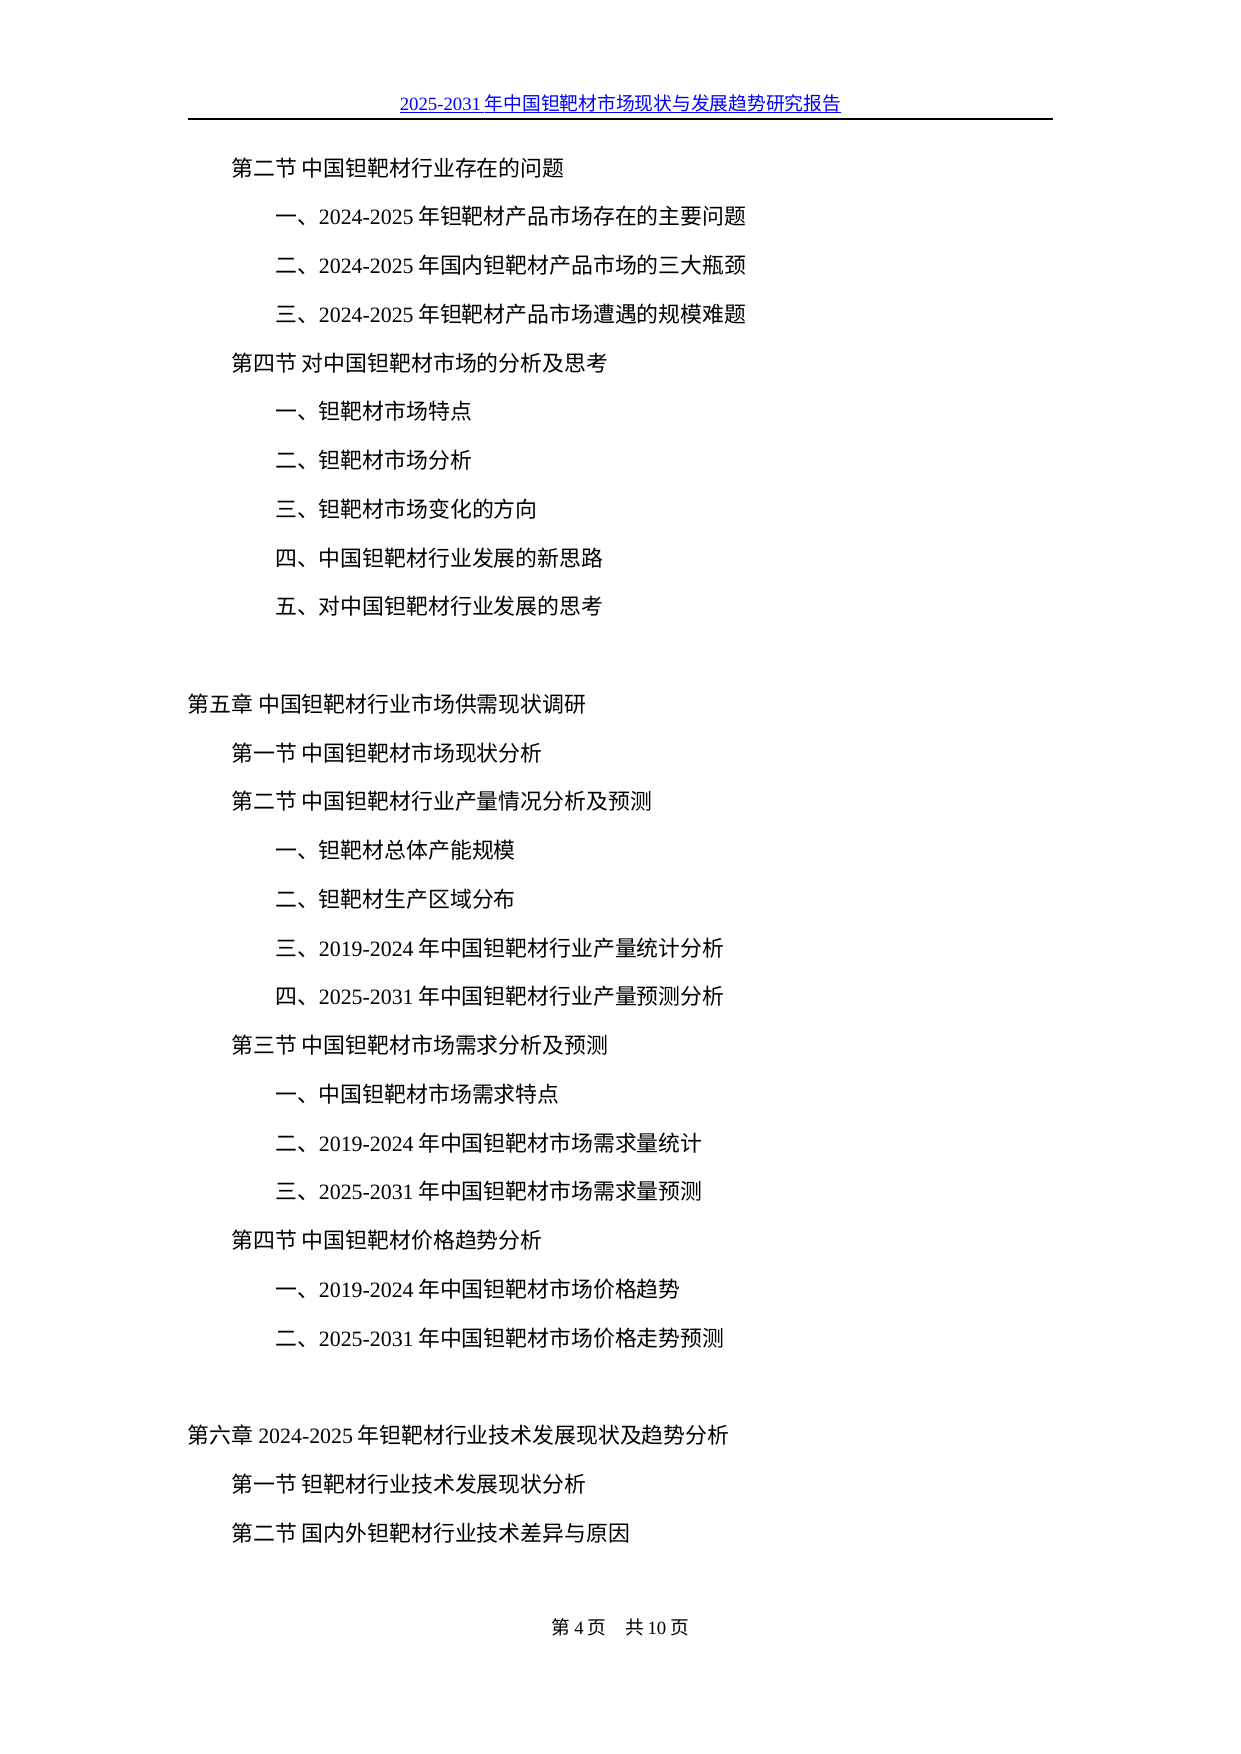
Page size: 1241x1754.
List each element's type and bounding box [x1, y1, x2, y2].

text [187, 150, 1053, 1548]
